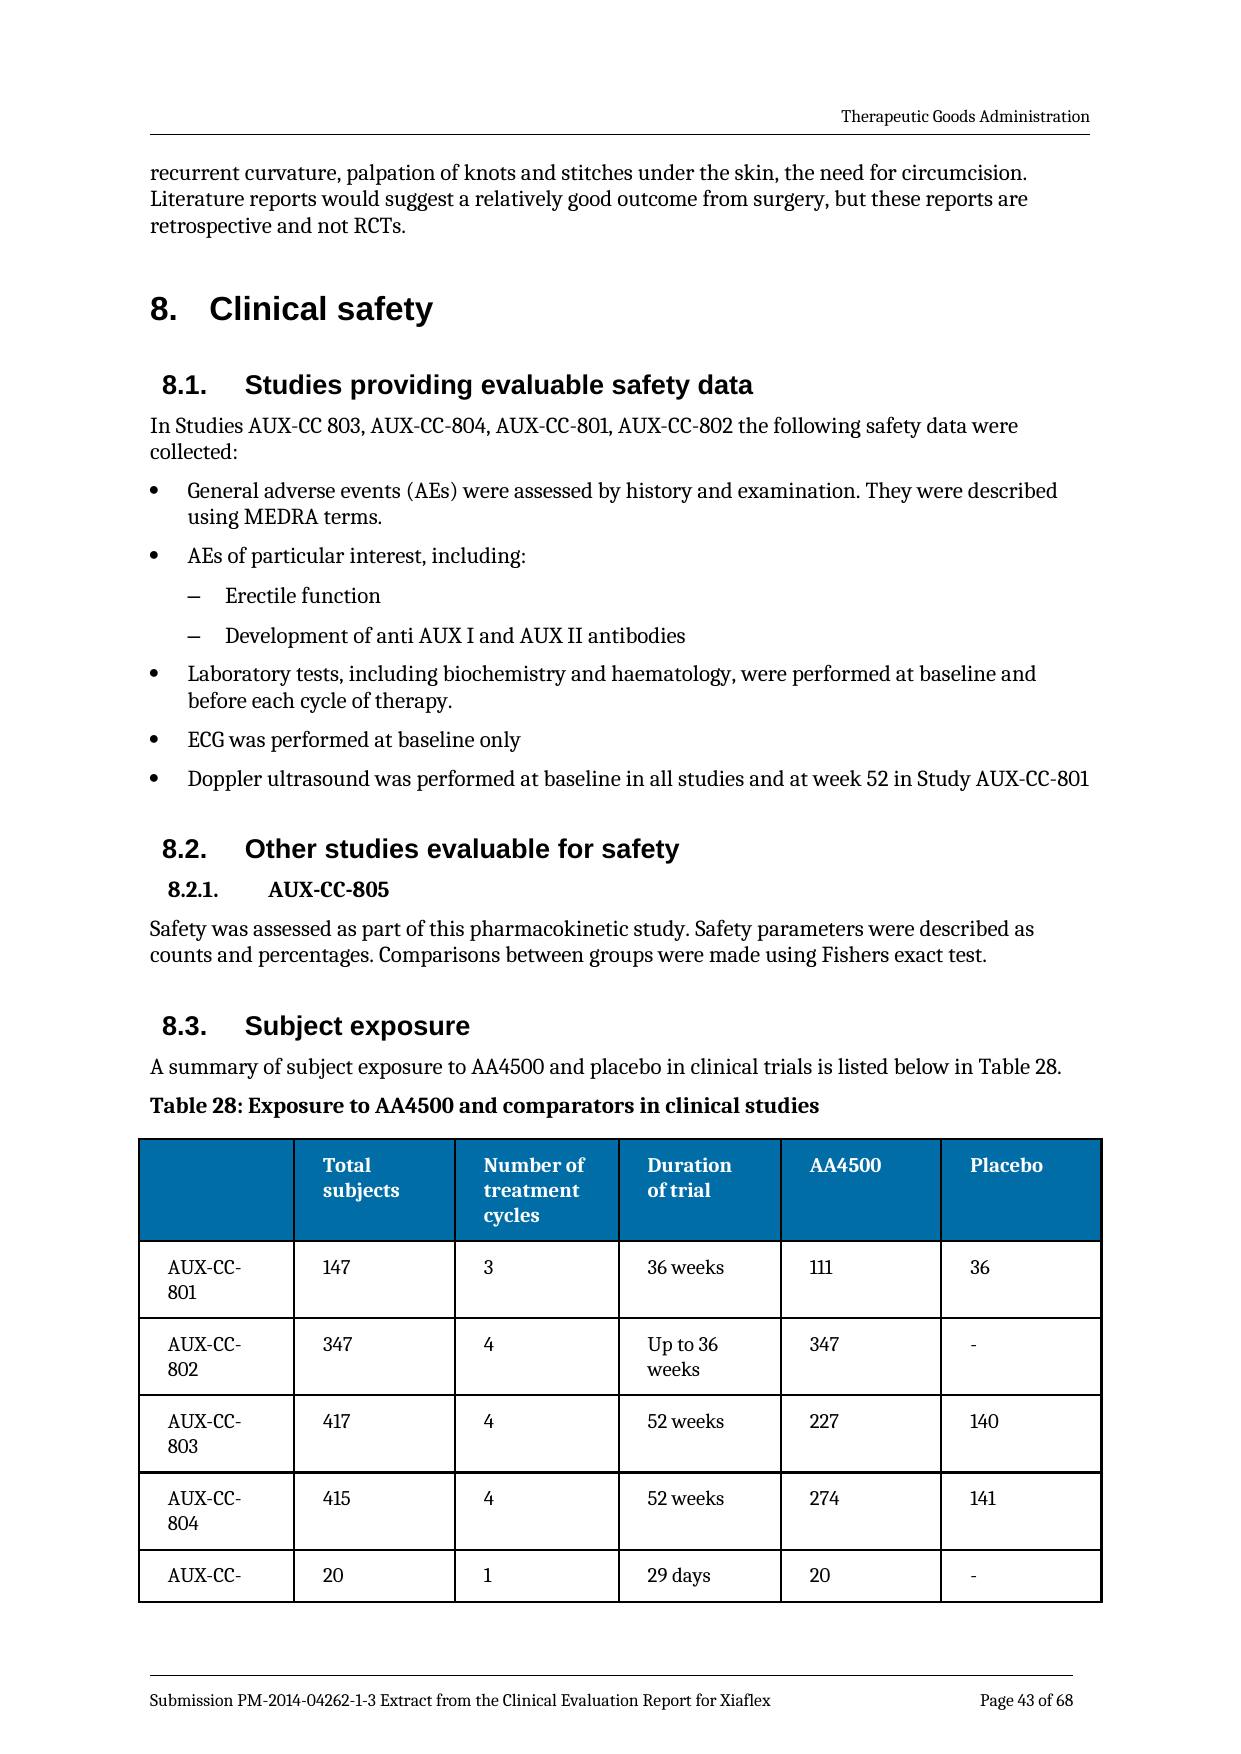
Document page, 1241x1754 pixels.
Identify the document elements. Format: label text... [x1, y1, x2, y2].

table_cell 141 [942, 1474, 1100, 1548]
table_cell 4 [456, 1396, 618, 1471]
table_cell 36 [942, 1242, 1100, 1317]
table_cell 20 [782, 1551, 940, 1601]
table_cell 36 weeks [620, 1242, 780, 1317]
table_cell AUX-CC-805 [140, 1551, 293, 1601]
table_cell 347 [782, 1319, 940, 1394]
table_header Duration of trial [620, 1140, 780, 1240]
text Safety was assessed as part of this pharmacokinetic study. Safety parameters were described as counts and percentages. Comparisons between groups were made using Fishers exact test. [150, 916, 1090, 969]
list General adverse events (AEs) were assessed by history and examination. They were described using MEDRA terms. [150, 478, 1090, 531]
table_cell - [942, 1551, 1100, 1601]
table_header Placebo [942, 1140, 1100, 1240]
list Erectile function [187, 582, 1090, 609]
subtitle Clinical safety [150, 289, 1090, 327]
subtitle AUX-CC-805 [168, 877, 1090, 903]
table_cell AUX-CC-802 [140, 1319, 293, 1394]
table_header Number of treatment cycles [456, 1140, 618, 1240]
title Table 28: Exposure to AA4500 and comparators in clinical studies [150, 1093, 1090, 1119]
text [150, 160, 1090, 239]
table_cell 4 [456, 1474, 618, 1548]
list Doppler ultrasound was performed at baseline in all studies and at week 52 in Study AUX-CC-801 [150, 765, 1090, 792]
subtitle Subject exposure [162, 1010, 1090, 1042]
text In Studies AUX-CC 803, AUX-CC-804, AUX-CC-801, AUX-CC-802 the following safety data were collected: [150, 413, 1090, 465]
table_cell - [942, 1319, 1100, 1394]
table_cell 347 [295, 1319, 454, 1394]
table_header Total subjects [295, 1140, 454, 1240]
table_cell 3 [456, 1242, 618, 1317]
table_cell 274 [782, 1474, 940, 1548]
table_cell 4 [456, 1319, 618, 1394]
table_cell 29 days [620, 1551, 780, 1601]
list AEs of particular interest, including: [150, 543, 1090, 569]
table_cell 147 [295, 1242, 454, 1317]
table_cell AUX-CC-803 [140, 1396, 293, 1471]
table_cell 415 [295, 1474, 454, 1548]
table_cell AUX-CC-801 [140, 1242, 293, 1317]
list Laboratory tests, including biochemistry and haematology, were performed at baseline and before each cycle of therapy. [150, 661, 1090, 714]
table_cell AUX-CC-804 [140, 1474, 293, 1548]
table_cell 111 [782, 1242, 940, 1317]
table_cell Up to 36 weeks [620, 1319, 780, 1394]
table_cell 1 [456, 1551, 618, 1601]
list ECG was performed at baseline only [150, 726, 1090, 753]
text A summary of subject exposure to AA4500 and placebo in clinical trials is listed below in Table 28. [150, 1054, 1090, 1080]
table_cell 227 [782, 1396, 940, 1471]
table_cell 417 [295, 1396, 454, 1471]
subtitle Studies providing evaluable safety data [162, 369, 1090, 400]
table_cell 20 [295, 1551, 454, 1601]
table_header [140, 1140, 293, 1240]
list Development of anti AUX I and AUX II antibodies [187, 622, 1090, 649]
table_cell 52 weeks [620, 1396, 780, 1471]
table_header AA4500 [782, 1140, 940, 1240]
subtitle Other studies evaluable for safety [162, 833, 1090, 864]
table_cell 52 weeks [620, 1474, 780, 1548]
table_cell 140 [942, 1396, 1100, 1471]
